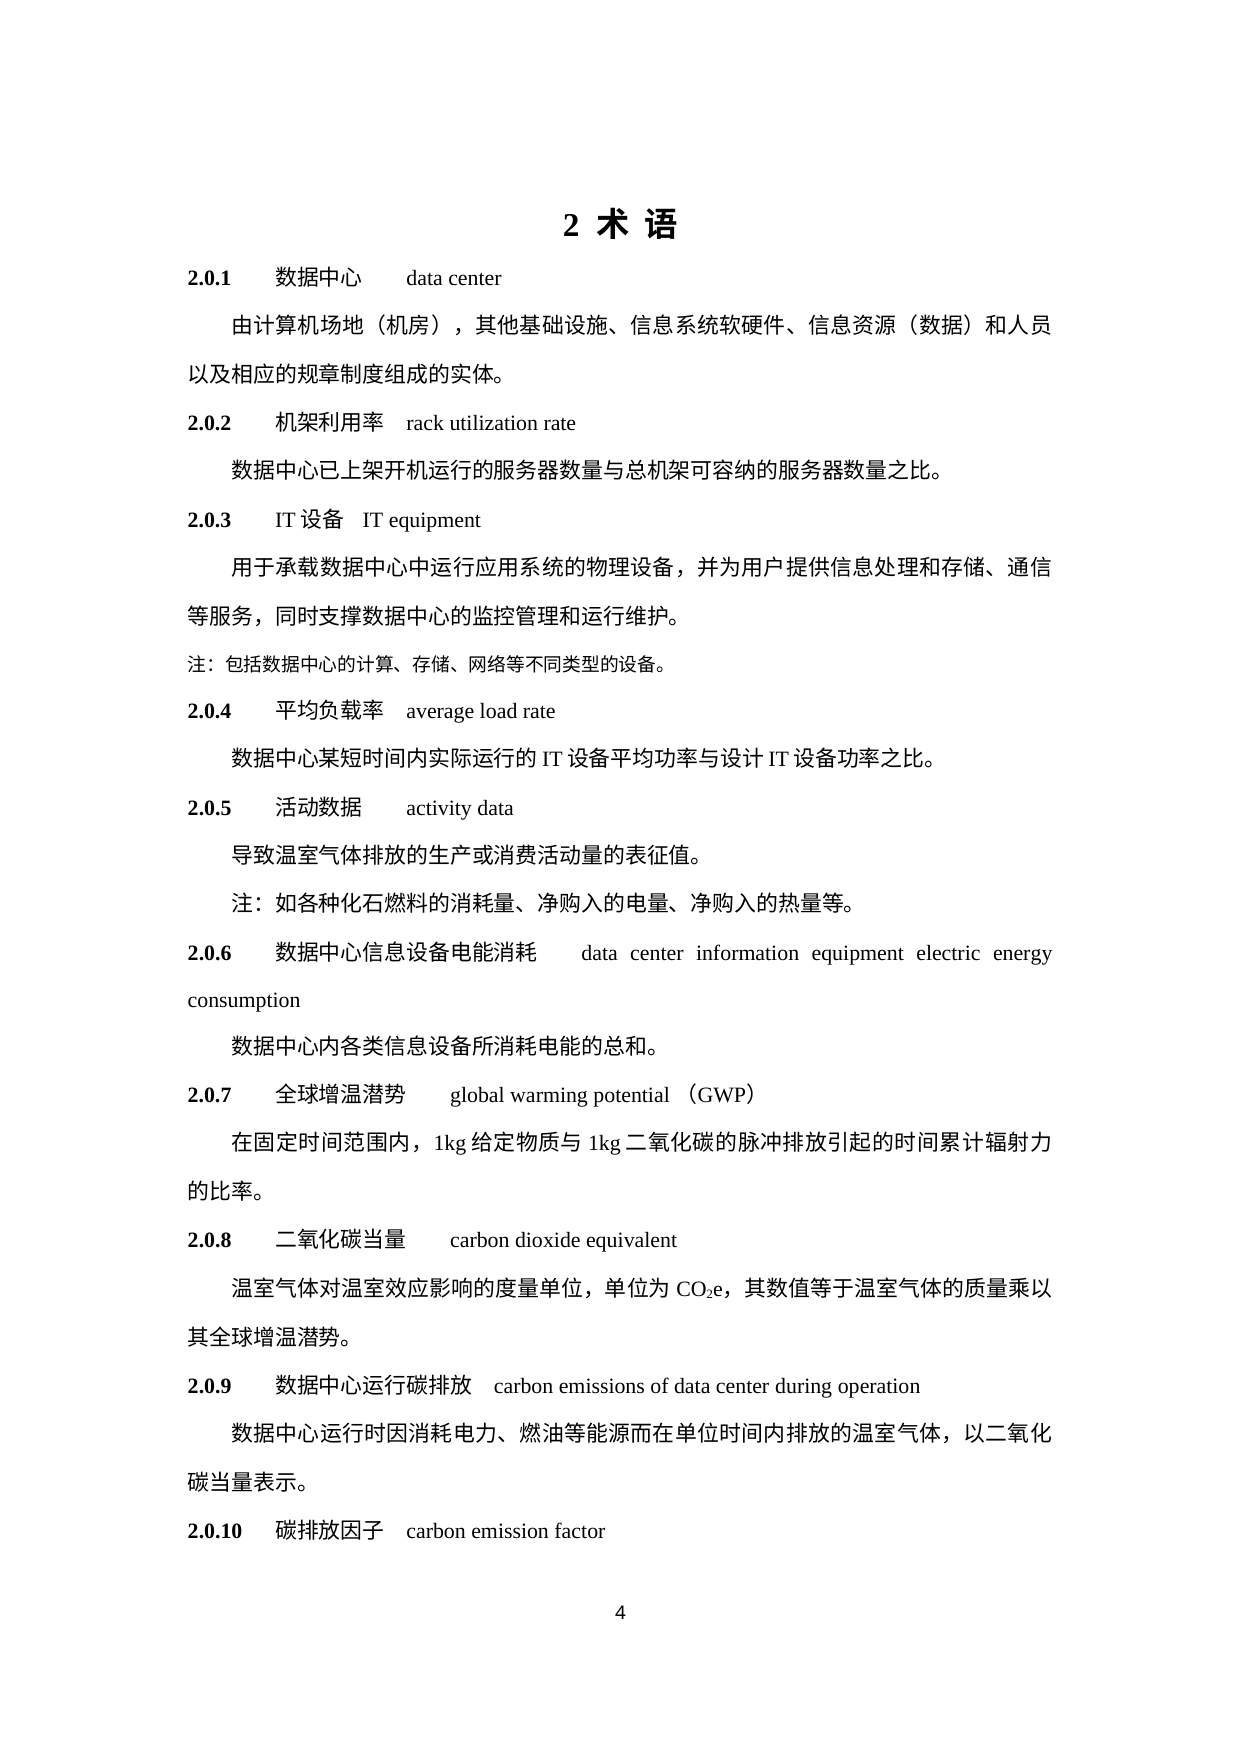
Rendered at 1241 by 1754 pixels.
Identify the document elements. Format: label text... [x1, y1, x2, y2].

list 2.0.9 数据中心运行碳排放 carbon emissions of data center during operation [187, 1367, 1053, 1400]
list 2.0.4 平均负载率 average load rate [187, 693, 1053, 725]
list 数据中心内各类信息设备所消耗电能的总和。 [187, 1028, 1053, 1061]
list 数据中心某短时间内实际运行的IT设备平均功率与设计IT设备功率之比。 [187, 741, 1053, 773]
list 注：包括数据中心的计算、存储、网络等不同类型的设备。 [187, 647, 1053, 679]
list 数据中心运行时因消耗电力、燃油等能源而在单位时间内排放的温室气体，以二氧化碳当量表示。 [187, 1416, 1053, 1497]
list 2.0.8 二氧化碳当量 carbon dioxide equivalent [187, 1222, 1053, 1254]
list 导致温室气体排放的生产或消费活动量的表征值。 [187, 838, 1053, 870]
list 用于承载数据中心中运行应用系统的物理设备，并为用户提供信息处理和存储、通信等服务，同时支撑数据中心的监控管理和运行维护。 [187, 549, 1053, 631]
list 注：如各种化石燃料的消耗量、净购入的电量、净购入的热量等。 [187, 886, 1053, 918]
list 2.0.10 碳排放因子 carbon emission factor [187, 1513, 1053, 1545]
list 2.0.3 IT设备 IT equipment [187, 501, 1053, 534]
list 2.0.1 数据中心 data center [187, 259, 1053, 292]
subtitle 2 术 语 [187, 189, 1053, 254]
list 2.0.2 机架利用率 rack utilization rate [187, 404, 1053, 437]
list 2.0.7 全球增温潜势 global warming potential （GWP） [187, 1077, 1053, 1109]
list 在固定时间范围内，1kg给定物质与1kg二氧化碳的脉冲排放引起的时间累计辐射力的比率。 [187, 1125, 1053, 1206]
list 温室气体对温室效应影响的度量单位，单位为CO2e，其数值等于温室气体的质量乘以其全球增温潜势。 [187, 1270, 1053, 1352]
list 2.0.5 活动数据 activity data [187, 789, 1053, 822]
list 由计算机场地（机房），其他基础设施、信息系统软硬件、信息资源（数据）和人员以及相应的规章制度组成的实体。 [187, 307, 1053, 389]
list 2.0.6 数据中心信息设备电能消耗 data center information equipment electric energy consumption [187, 934, 1053, 1016]
list 数据中心已上架开机运行的服务器数量与总机架可容纳的服务器数量之比。 [187, 453, 1053, 485]
